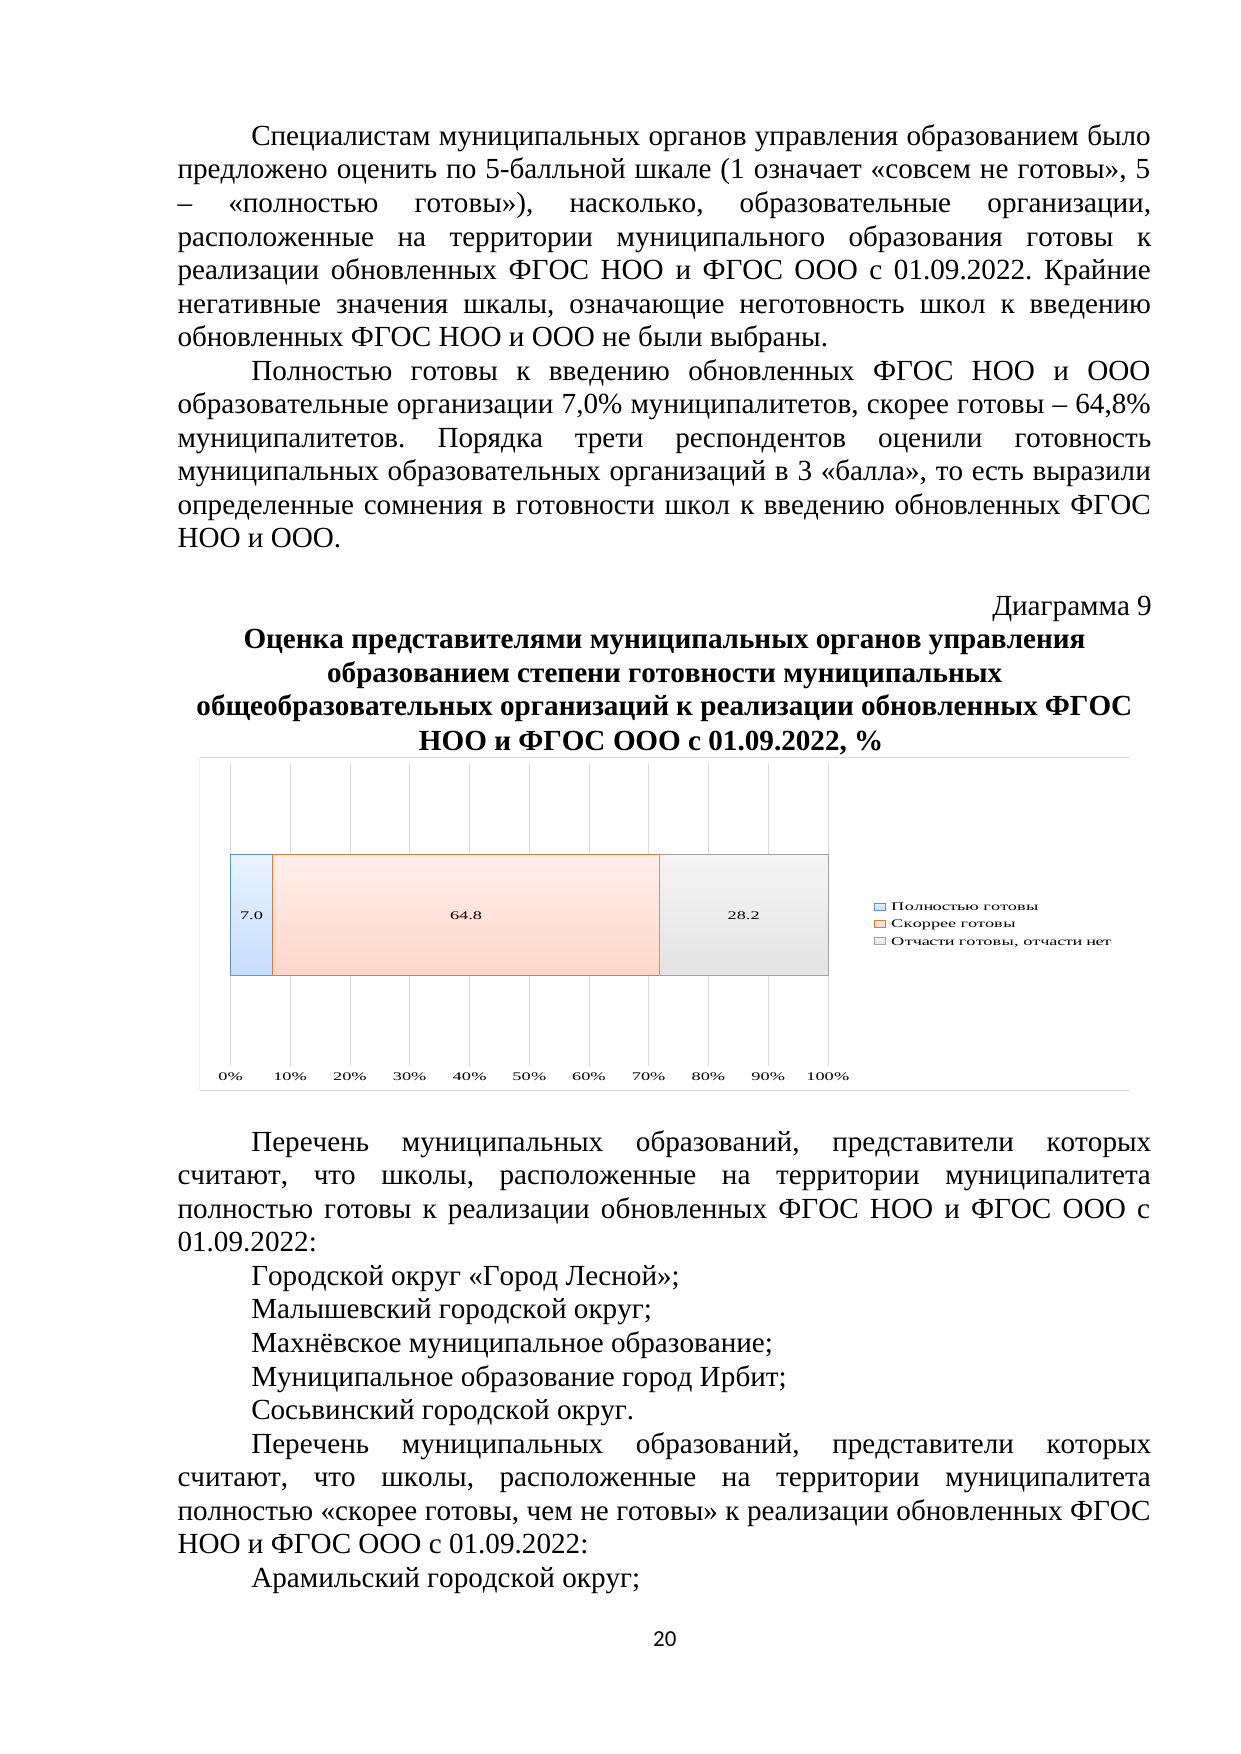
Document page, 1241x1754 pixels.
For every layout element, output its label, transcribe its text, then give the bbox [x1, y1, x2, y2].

list Полностью готовы к введению обновленных ФГОС НОО и ООО образовательные организации 7,0% муниципалитетов, скорее готовы – 64,8% муниципалитетов. Порядка трети респондентов оценили готовность муниципальных образовательных организаций в 3 «балла», то есть выразили определенные сомнения в готовности школ к введению обновленных ФГОС НОО и ООО. [177, 353, 1152, 554]
text Сосьвинский городской округ. [177, 1392, 1152, 1426]
text Перечень муниципальных образований, представители которых считают, что школы, расположенные на территории муниципалитета полностью готовы к реализации обновленных ФГОС НОО и ФГОС ООО с 01.09.2022: [177, 1124, 1152, 1258]
text Малышевский городской округ; [177, 1292, 1152, 1325]
text Специалистам муниципальных органов управления образованием было предложено оценить по 5-балльной шкале (1 означает «совсем не готовы», 5 – «полностью готовы»), насколько, образовательные организации, расположенные на территории муниципального образования готовы к реализации обновленных ФГОС НОО и ФГОС ООО с 01.09.2022. Крайние негативные значения шкалы, означающие неготовность школ к введению обновленных ФГОС НОО и ООО не были выбраны. [177, 118, 1152, 353]
text Арамильский городской округ; [177, 1560, 1152, 1593]
text Перечень муниципальных образований, представители которых считают, что школы, расположенные на территории муниципалитета полностью «скорее готовы, чем не готовы» к реализации обновленных ФГОС НОО и ФГОС ООО с 01.09.2022: [177, 1426, 1152, 1560]
text Городской округ «Город Лесной»; [177, 1258, 1152, 1292]
text Диаграмма 9 [177, 588, 1152, 621]
text Муниципальное образование город Ирбит; [177, 1359, 1152, 1392]
text Махнёвское муниципальное образование; [177, 1325, 1152, 1359]
text Оценка представителями муниципальных органов управления образованием степени готовности муниципальных общеобразовательных организаций к реализации обновленных ФГОС НОО и ФГОС ООО с 01.09.2022, %ᅠ [177, 621, 1152, 757]
